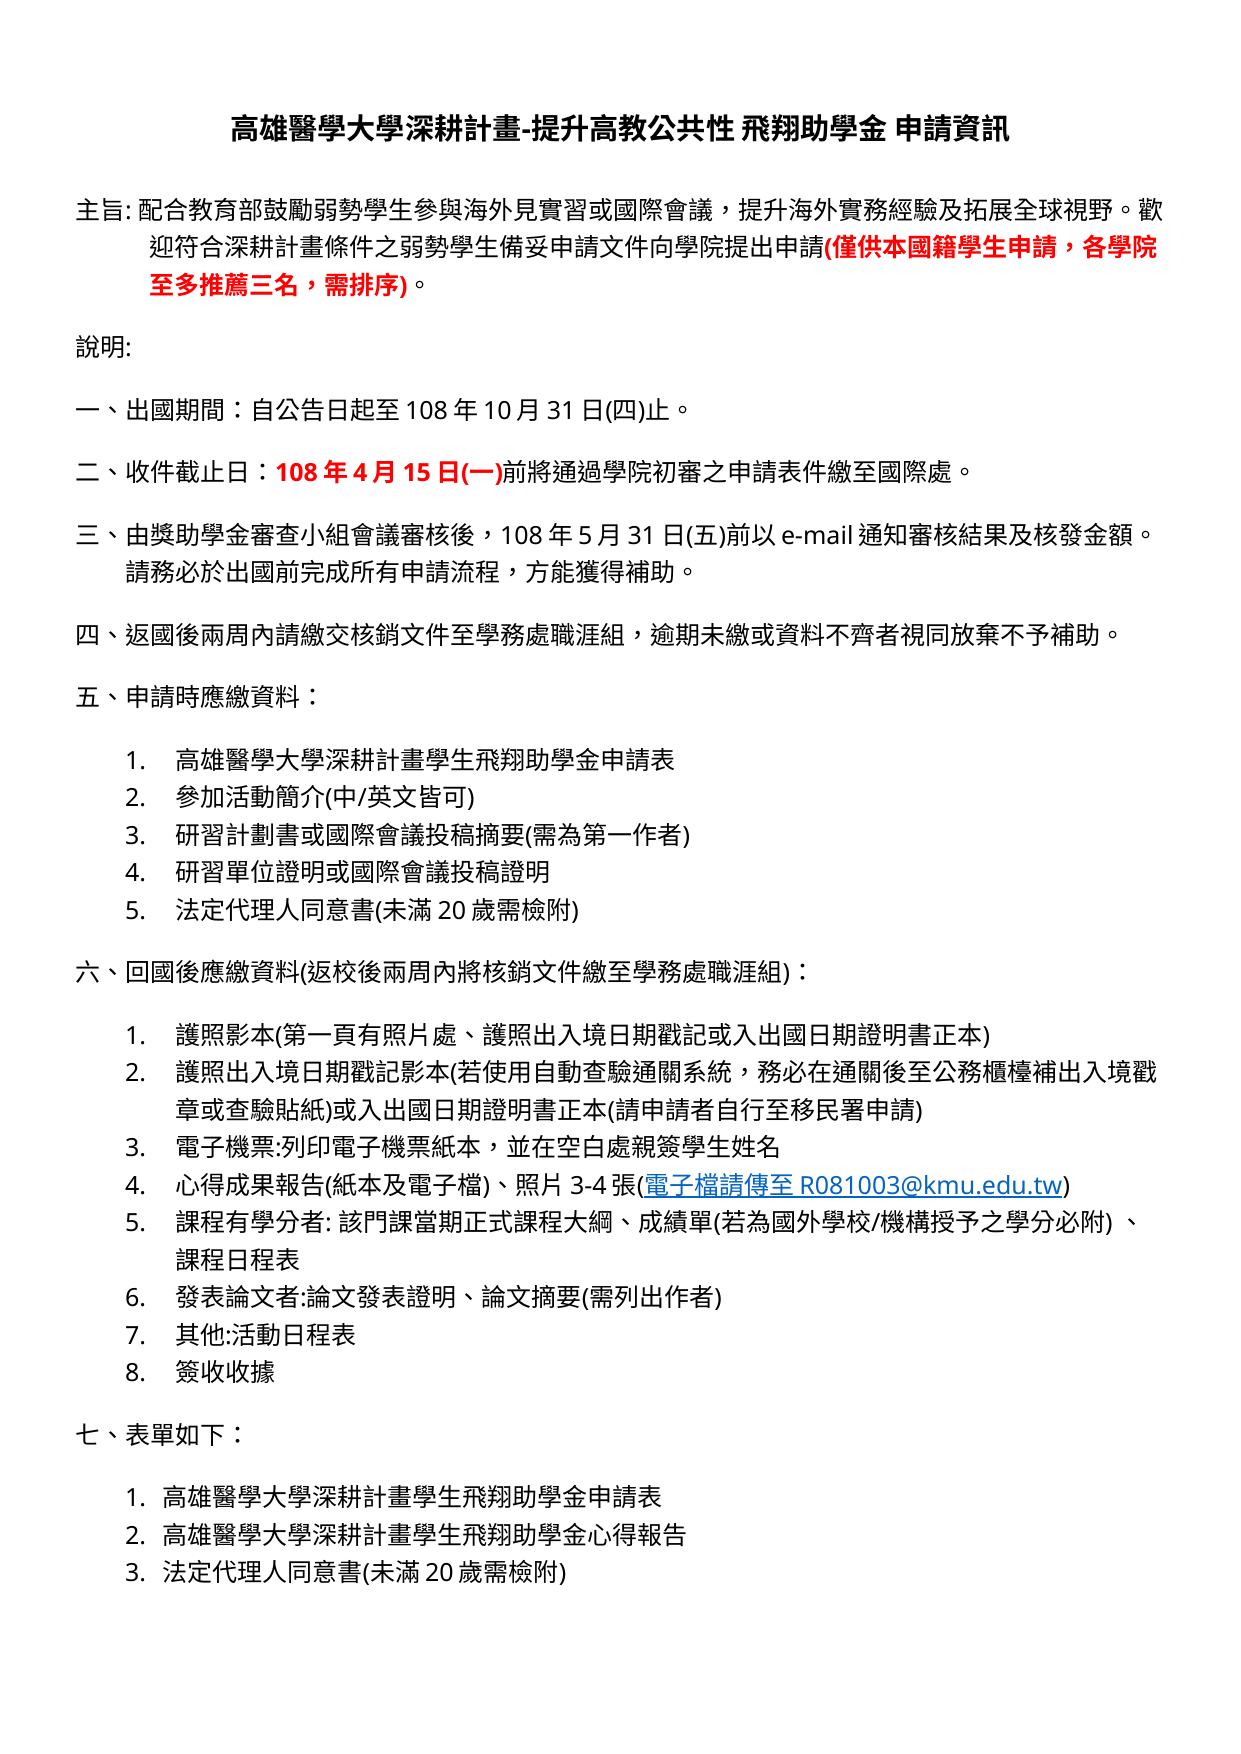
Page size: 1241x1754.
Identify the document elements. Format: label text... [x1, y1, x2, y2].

list 高雄醫學大學深耕計畫學生飛翔助學金心得報告 [125, 1514, 1165, 1552]
list 簽收收據 [125, 1352, 1165, 1389]
list 發表論文者:論文發表證明、論文摘要(需列出作者) [125, 1277, 1165, 1314]
list 護照出入境日期戳記影本(若使用自動查驗通關系統，務必在通關後至公務櫃檯補出入境戳章或查驗貼紙)或入出國日期證明書正本(請申請者自行至移民署申請) [125, 1052, 1165, 1127]
list 二、收件截止日：108年4月15日(一)前將通過學院初審之申請表件繳至國際處。 [75, 452, 1165, 489]
list 研習單位證明或國際會議投稿證明 [125, 852, 1165, 889]
list 七、表單如下： [75, 1414, 1165, 1452]
list 高雄醫學大學深耕計畫學生飛翔助學金申請表 [125, 1477, 1165, 1514]
list 說明: [75, 327, 1165, 364]
list 法定代理人同意書(未滿20歲需檢附) [125, 1552, 1165, 1589]
list 法定代理人同意書(未滿20歲需檢附) [125, 889, 1165, 927]
list 主旨: 配合教育部鼓勵弱勢學生參與海外見實習或國際會議，提升海外實務經驗及拓展全球視野。歡迎符合深耕計畫條件之弱勢學生備妥申請文件向學院提出申請(僅供本國籍學生申請，各學院至多推薦三名，需排序)。 [75, 189, 1165, 302]
list 五、申請時應繳資料： [75, 677, 1165, 714]
list 三、由獎助學金審查小組會議審核後，108年5月31日(五)前以e-mail通知審核結果及核發金額。請務必於出國前完成所有申請流程，方能獲得補助。 [75, 514, 1165, 589]
list 四、返國後兩周內請繳交核銷文件至學務處職涯組，逾期未繳或資料不齊者視同放棄不予補助。 [75, 614, 1165, 652]
list 心得成果報告(紙本及電子檔)、照片3-4張(電子檔請傳至R081003@kmu.edu.tw) [125, 1164, 1165, 1202]
list 六、回國後應繳資料(返校後兩周內將核銷文件繳至學務處職涯組)： [75, 952, 1165, 989]
list 參加活動簡介(中/英文皆可) [125, 777, 1165, 814]
list 研習計劃書或國際會議投稿摘要(需為第一作者) [125, 814, 1165, 852]
list 護照影本(第一頁有照片處、護照出入境日期戳記或入出國日期證明書正本) [125, 1014, 1165, 1052]
list 其他:活動日程表 [125, 1314, 1165, 1352]
list 課程有學分者: 該門課當期正式課程大綱、成績單(若為國外學校/機構授予之學分必附) 、課程日程表 [125, 1202, 1165, 1277]
text 高雄醫學大學深耕計畫-提升高教公共性 飛翔助學金 申請資訊 [75, 89, 1165, 164]
list 高雄醫學大學深耕計畫學生飛翔助學金申請表 [125, 739, 1165, 777]
list 一、出國期間：自公告日起至108年10月31日(四)止。 [75, 389, 1165, 427]
list 電子機票:列印電子機票紙本，並在空白處親簽學生姓名 [125, 1127, 1165, 1164]
